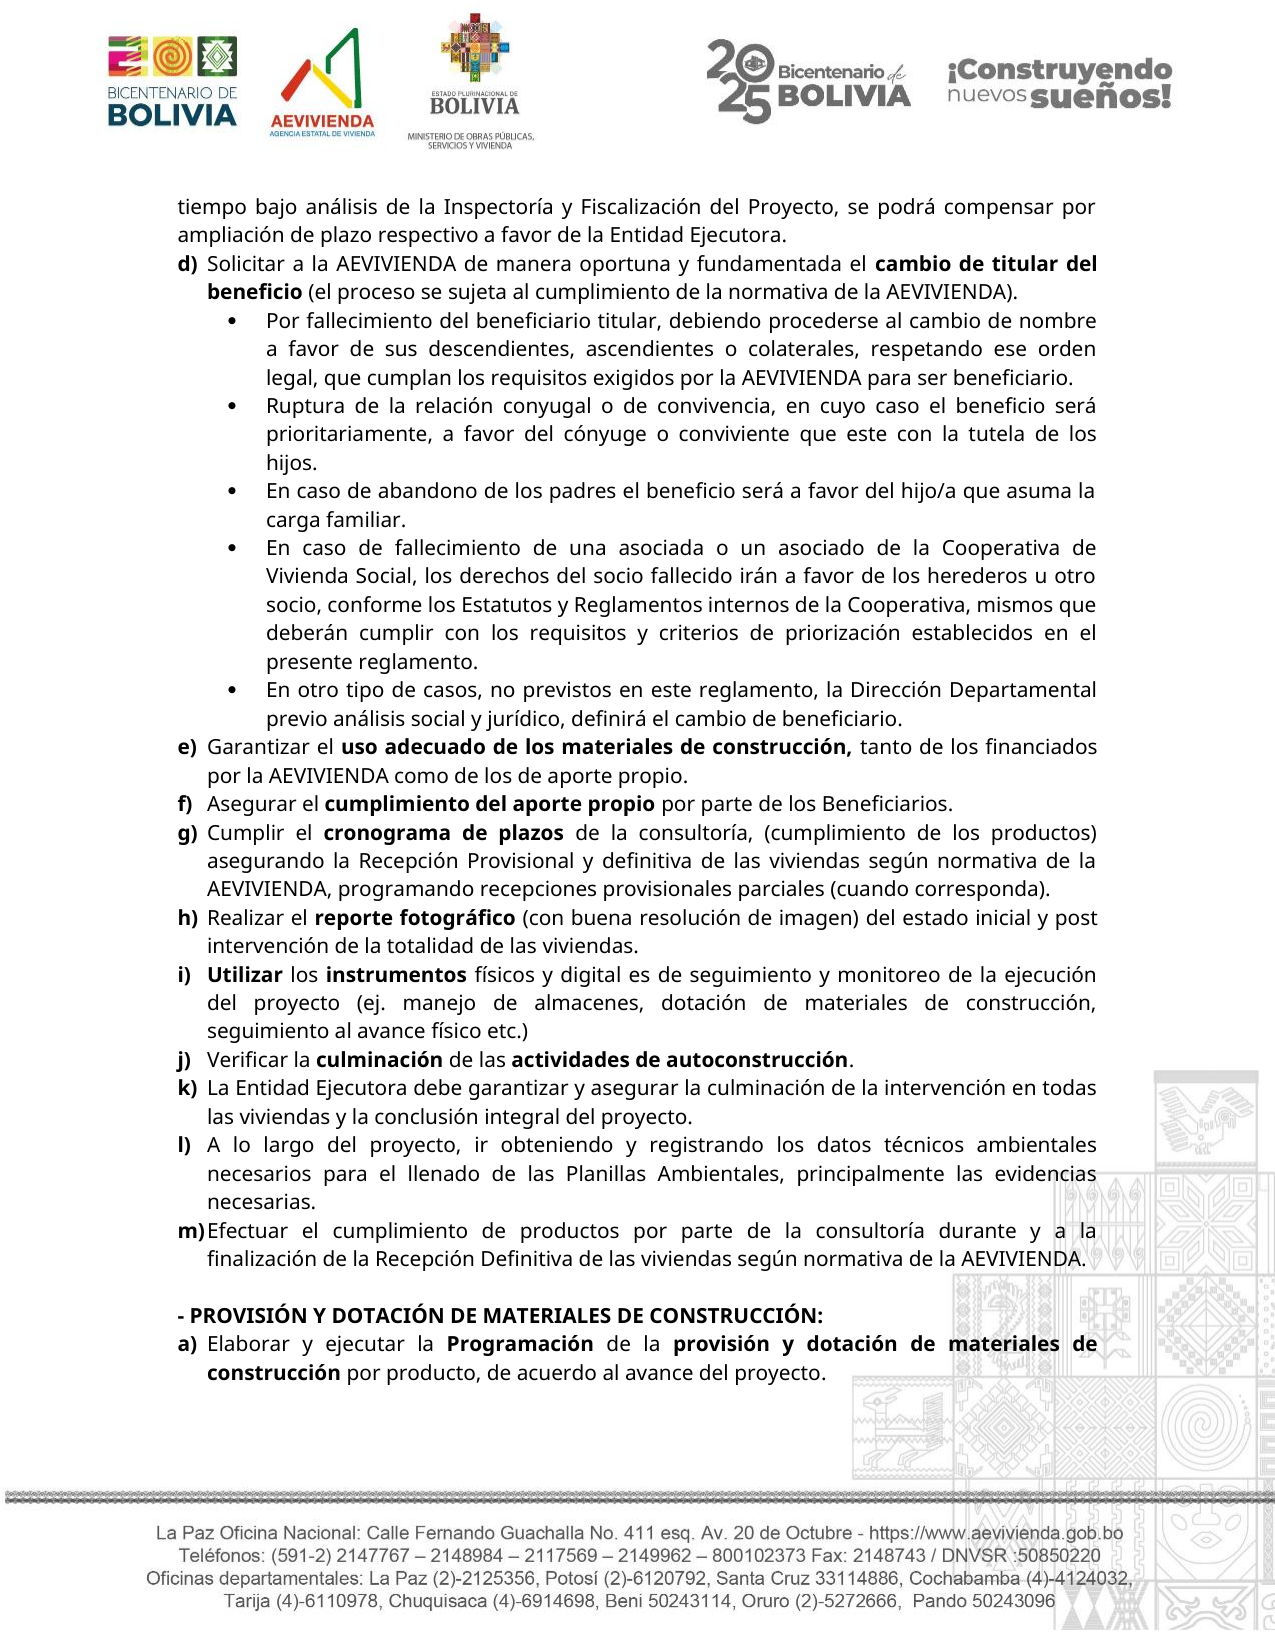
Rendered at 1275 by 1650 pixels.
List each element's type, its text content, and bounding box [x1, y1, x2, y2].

list A lo largo del proyecto, ir obteniendo y registrando los datos técnicos ambientales necesarios para el llenado de las Planillas Ambientales, principalmente las evidencias necesarias. [177, 1130, 1098, 1216]
list Por fallecimiento del beneficiario titular, debiendo procederse al cambio de nombre a favor de sus descendientes, ascendientes o colaterales, respetando ese orden legal, que cumplan los requisitos exigidos por la AEVIVIENDA para ser beneficiario. [228, 306, 1098, 391]
list Cumplir el cronograma de plazos de la consultoría, (cumplimiento de los productos) asegurando la Recepción Provisional y definitiva de las viviendas según normativa de la AEVIVIENDA, programando recepciones provisionales parciales (cuando corresponda). [177, 818, 1098, 903]
list Verificar la culminación de las actividades de autoconstrucción. [177, 1045, 1098, 1073]
list Efectuar el cumplimiento de productos por parte de la consultoría durante y a la finalización de la Recepción Definitiva de las viviendas según normativa de la AEVIVIENDA. [177, 1216, 1098, 1273]
list En caso de abandono de los padres el beneficio será a favor del hijo/a que asuma la carga familiar. [228, 476, 1098, 533]
list Asegurar el cumplimiento del aporte propio por parte de los Beneficiarios. [177, 789, 1098, 818]
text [177, 192, 1098, 249]
list La Entidad Ejecutora debe garantizar y asegurar la culminación de la intervención en todas las viviendas y la conclusión integral del proyecto. [177, 1073, 1098, 1130]
text - PROVISIÓN Y DOTACIÓN DE MATERIALES DE CONSTRUCCIÓN: [177, 1301, 1098, 1329]
list En otro tipo de casos, no previstos en este reglamento, la Dirección Departamental previo análisis social y jurídico, definirá el cambio de beneficiario. [228, 675, 1098, 732]
list Elaborar y ejecutar la Programación de la provisión y dotación de materiales de construcción por producto, de acuerdo al avance del proyecto. [177, 1329, 1098, 1386]
list Garantizar el uso adecuado de los materiales de construcción, tanto de los financiados por la AEVIVIENDA como de los de aporte propio. [177, 732, 1098, 789]
list Utilizar los instrumentos físicos y digital es de seguimiento y monitoreo de la ejecución del proyecto (ej. manejo de almacenes, dotación de materiales de construcción, seguimiento al avance físico etc.) [177, 960, 1098, 1045]
list Ruptura de la relación conyugal o de convivencia, en cuyo caso el beneficio será prioritariamente, a favor del cónyuge o conviviente que este con la tutela de los hijos. [228, 391, 1098, 476]
list En caso de fallecimiento de una asociada o un asociado de la Cooperativa de Vivienda Social, los derechos del socio fallecido irán a favor de los herederos u otro socio, conforme los Estatutos y Reglamentos internos de la Cooperativa, mismos que deberán cumplir con los requisitos y criterios de priorización establecidos en el presente reglamento. [228, 533, 1098, 675]
picture [1, 0, 1275, 1631]
list Solicitar a la AEVIVIENDA de manera oportuna y fundamentada el cambio de titular del beneficio (el proceso se sujeta al cumplimiento de la normativa de la AEVIVIENDA). [177, 249, 1098, 306]
list Realizar el reporte fotográfico (con buena resolución de imagen) del estado inicial y post intervención de la totalidad de las viviendas. [177, 903, 1098, 960]
